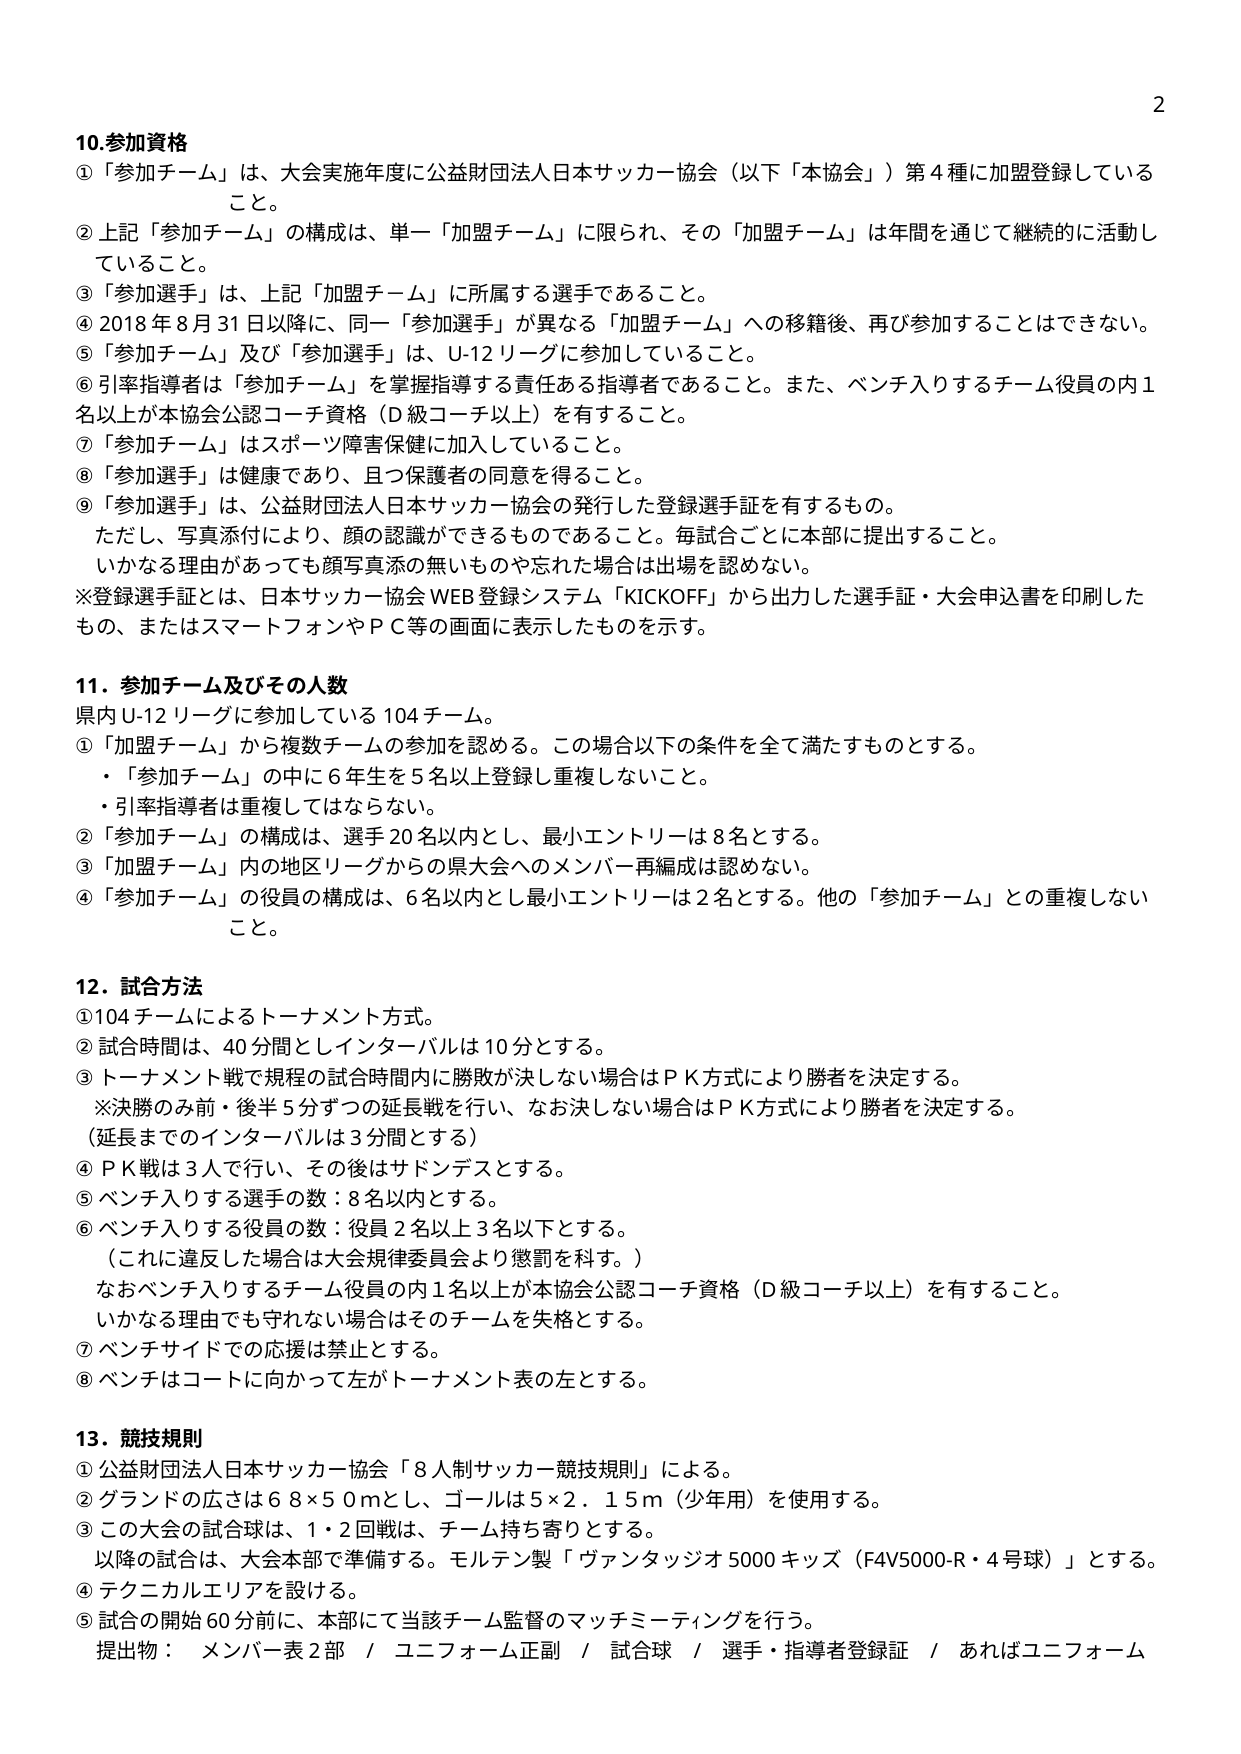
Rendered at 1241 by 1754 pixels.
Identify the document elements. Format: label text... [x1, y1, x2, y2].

text ⑤「参加チーム」及び「参加選手」は、U-12リーグに参加していること。 [75, 338, 1165, 368]
text ④ＰＫ戦は3人で行い、その後はサドンデスとする。 [75, 1152, 1165, 1182]
text 13．競技規則 [75, 1422, 1165, 1453]
text ⑥ベンチ入りする役員の数：役員2名以上3名以下とする。 [75, 1212, 1165, 1243]
text ⑨「参加選手」は、公益財団法人日本サッカー協会の発行した登録選手証を有するもの。 [75, 489, 1165, 519]
text ⑤試合の開始60分前に、本部にて当該チーム監督のマッチミーテｨングを行う。 [75, 1604, 1165, 1635]
text ※決勝のみ前・後半5分ずつの延長戦を行い、なお決しない場合はＰＫ方式により勝者を決定する。 [75, 1091, 1165, 1121]
text 以降の試合は、大会本部で準備する。モルテン製「 ヴァンタッジオ5000キッズ（F4V5000-R・4号球）」とする。 [75, 1544, 1165, 1574]
text いかなる理由でも守れない場合はそのチームを失格とする。 [95, 1303, 1165, 1333]
text ⑥引率指導者は「参加チーム」を掌握指導する責任ある指導者であること。また、ベンチ入りするチーム役員の内１名以上が本協会公認コーチ資格（D級コーチ以上）を有すること。 [75, 368, 1165, 429]
text ③「参加選手」は、上記「加盟チ－ム」に所属する選手であること。 [75, 277, 1165, 307]
text （延長までのインターバルは3分間とする） [75, 1121, 1165, 1152]
text ③トーナメント戦で規程の試合時間内に勝敗が決しない場合はＰＫ方式により勝者を決定する。 [75, 1061, 1165, 1091]
text ②上記「参加チーム」の構成は、単一「加盟チーム」に限られ、その「加盟チーム」は年間を通じて継続的に活動していること。 [75, 217, 1165, 277]
text ⑧ベンチはコートに向かって左がトーナメント表の左とする。 [75, 1364, 1165, 1394]
text ④テクニカルエリアを設ける。 [75, 1574, 1165, 1604]
text 11．参加チーム及びその人数 [75, 669, 1165, 699]
text ⑤ベンチ入りする選手の数：8名以内とする。 [75, 1182, 1165, 1212]
text 12．試合方法 [75, 970, 1165, 1000]
text ①公益財団法人日本サッカー協会「８人制サッカー競技規則」による。 [75, 1453, 1165, 1483]
text ・引率指導者は重複してはならない。 [75, 790, 1165, 820]
text 県内U-12リーグに参加している104チーム。 [75, 699, 1165, 729]
text ①104チームによるトーナメント方式。 [75, 1000, 1165, 1031]
text ④「参加チーム」の役員の構成は、6名以内とし最小エントリーは２名とする。他の「参加チーム」との重複しないこと。 [75, 881, 1165, 941]
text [75, 1635, 1165, 1665]
text ・「参加チーム」の中に６年生を５名以上登録し重複しないこと。 [75, 760, 1165, 790]
text ⑧「参加選手」は健康であり、且つ保護者の同意を得ること。 [75, 459, 1165, 489]
text ただし、写真添付により、顔の認識ができるものであること。毎試合ごとに本部に提出すること。 [75, 519, 1165, 550]
text （これに違反した場合は大会規律委員会より懲罰を科す。） [95, 1243, 1165, 1273]
text ②グランドの広さは６８×５０ｍとし、ゴールは５×２．１５ｍ（少年用）を使用する。 [75, 1483, 1165, 1513]
text ①「参加チーム」は、大会実施年度に公益財団法人日本サッカー協会（以下「本協会」）第４種に加盟登録していること。 [75, 156, 1165, 217]
text ⑦「参加チーム」はスポーツ障害保健に加入していること。 [75, 429, 1165, 459]
text ②「参加チーム」の構成は、選手20名以内とし、最小エントリーは8名とする。 [75, 820, 1165, 851]
text ③「加盟チーム」内の地区リーグからの県大会へのメンバー再編成は認めない。 [75, 851, 1165, 881]
text いかなる理由があっても顔写真添の無いものや忘れた場合は出場を認めない。 [95, 550, 1165, 580]
text ④ 2018年8月31日以降に、同一「参加選手」が異なる「加盟チーム」への移籍後、再び参加することはできない。 [75, 307, 1165, 338]
text なおベンチ入りするチーム役員の内１名以上が本協会公認コーチ資格（D級コーチ以上）を有すること。 [95, 1273, 1165, 1303]
text ③この大会の試合球は、1・2回戦は、チーム持ち寄りとする。 [75, 1513, 1165, 1544]
text 10.参加資格 [75, 126, 1165, 156]
text ①「加盟チーム」から複数チームの参加を認める。この場合以下の条件を全て満たすものとする。 [75, 729, 1165, 760]
text ⑦ベンチサイドでの応援は禁止とする。 [75, 1333, 1165, 1364]
text ※登録選手証とは、日本サッカー協会WEB登録システム「KICKOFF」から出力した選手証・大会申込書を印刷したもの、またはスマートフォンやＰＣ等の画面に表示したものを示す。 [75, 580, 1165, 641]
text ②試合時間は、40分間としインターバルは10分とする。 [75, 1031, 1165, 1061]
